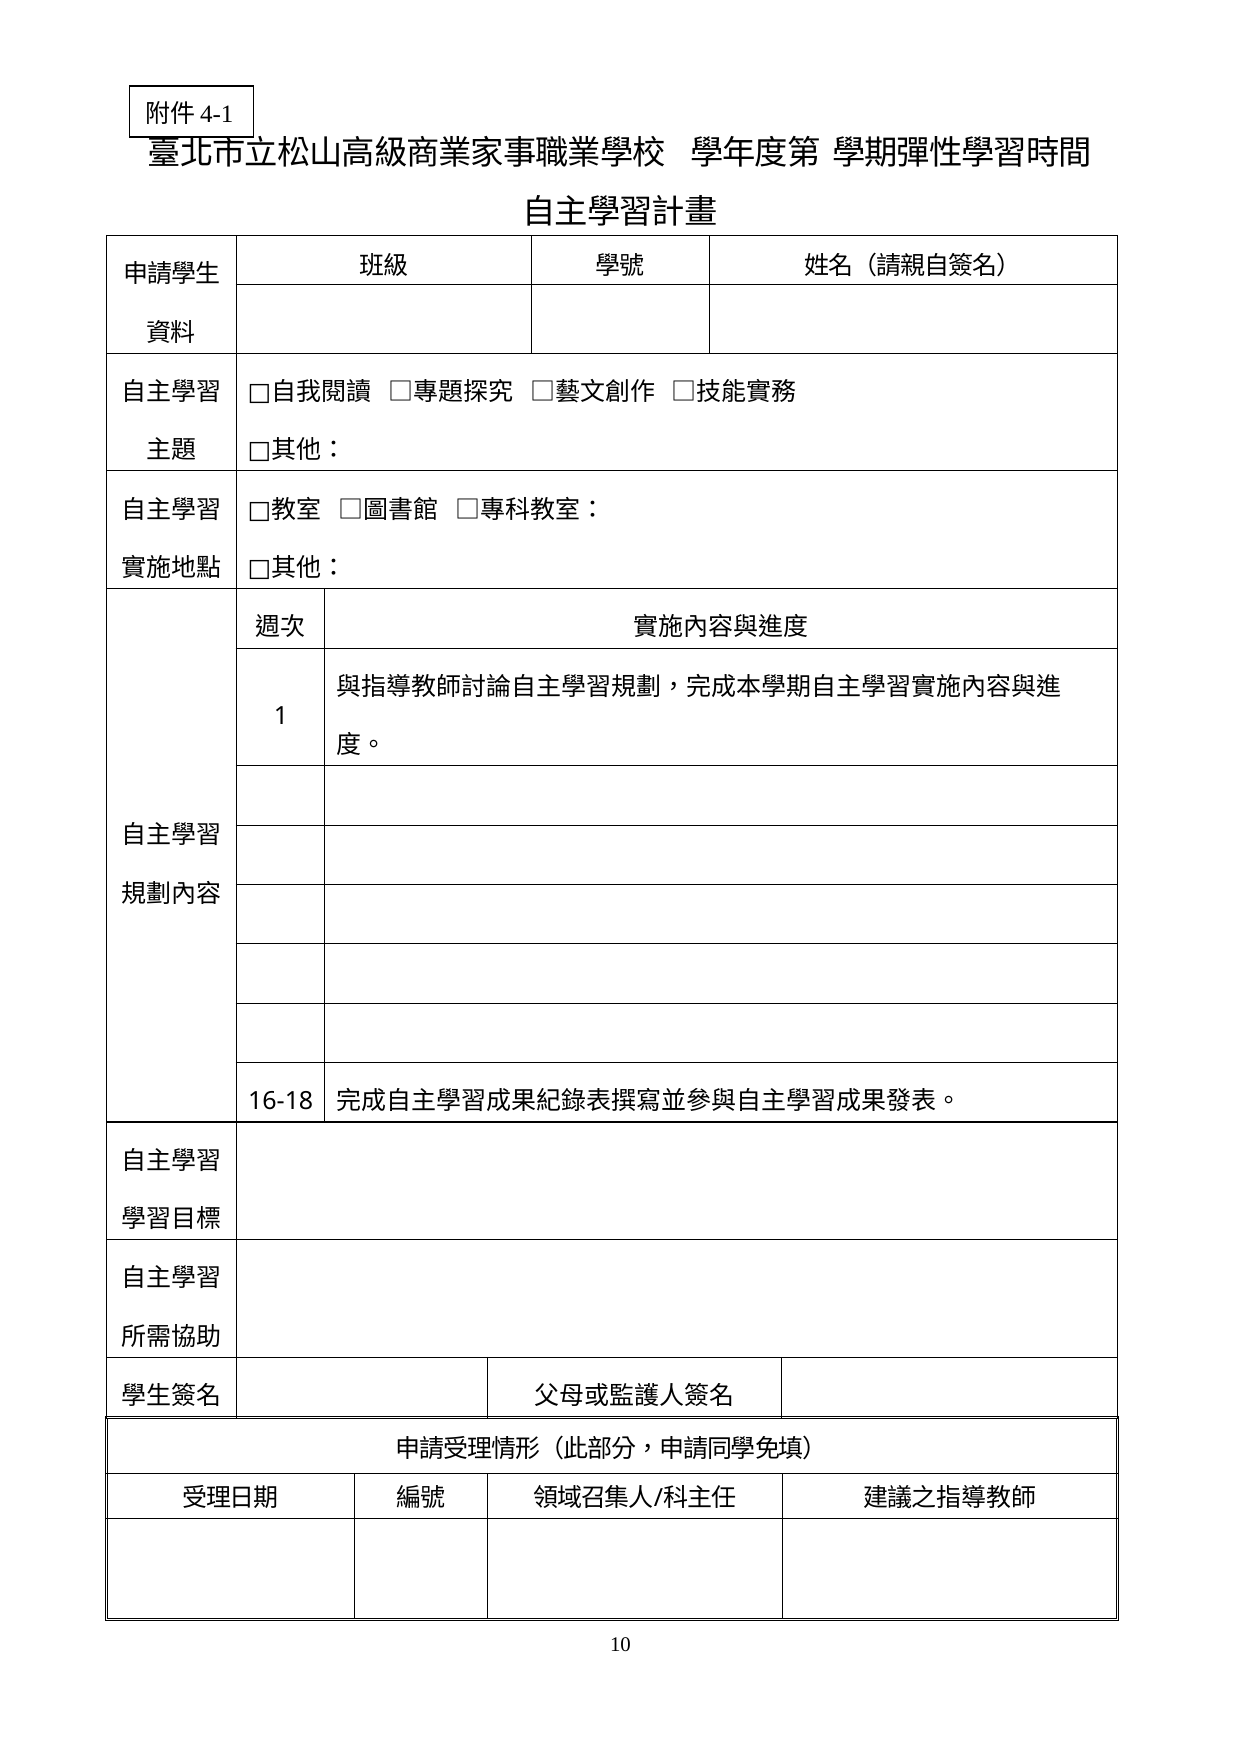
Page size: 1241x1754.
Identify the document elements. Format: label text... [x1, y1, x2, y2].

table_cell 1 [237, 649, 324, 765]
table_cell [237, 1004, 324, 1062]
table_header 班級 [237, 236, 531, 284]
text 自主學習計畫 [118, 176, 1122, 235]
table_cell □自我閱讀 □專題探究 □藝文創作 □技能實務 □其他： [237, 354, 1117, 470]
table_header 學號 [532, 236, 709, 284]
table_cell [325, 826, 1117, 884]
table_cell 編號 [355, 1474, 487, 1518]
table_header 姓名（請親自簽名） [710, 236, 1117, 284]
table_cell 建議之指導教師 [783, 1474, 1116, 1518]
table_cell 與指導教師討論自主學習規劃，完成本學期自主學習實施內容與進度。 [325, 649, 1117, 765]
table_cell [237, 944, 324, 1003]
table_cell 自主學習實施地點 [107, 471, 236, 588]
table_cell [782, 1358, 1117, 1416]
table_cell 領域召集人/科主任 [488, 1474, 782, 1518]
table_cell [532, 285, 709, 353]
table_cell 自主學習所需協助 [107, 1240, 236, 1357]
table_cell [710, 285, 1117, 353]
table_cell 自主學習規劃內容 [107, 589, 236, 1121]
table_cell 申請受理情形（此部分，申請同學免填） [108, 1419, 1116, 1473]
table_cell [108, 1519, 354, 1618]
table_cell [237, 766, 324, 824]
table_cell 父母或監護人簽名 [488, 1358, 781, 1416]
table_cell [783, 1519, 1116, 1618]
table_cell □教室 □圖書館 □專科教室： □其他： [237, 471, 1117, 588]
table_cell 自主學習主題 [107, 354, 236, 470]
table_cell [325, 885, 1117, 943]
table_cell 受理日期 [108, 1474, 354, 1518]
table_cell [355, 1519, 487, 1618]
table_header 申請學生資料 [107, 236, 236, 353]
table_cell 16-18 [237, 1063, 324, 1121]
text 臺北市立松山高級商業家事職業學校 學年度第 學期彈性學習時間 [118, 118, 1122, 176]
table_cell 實施內容與進度 [325, 589, 1117, 647]
table_cell [237, 1240, 1117, 1357]
table_cell 週次 [237, 589, 324, 647]
table_cell [237, 885, 324, 943]
table_cell [237, 1358, 487, 1416]
table_cell 自主學習學習目標 [107, 1123, 236, 1239]
table_cell [325, 944, 1117, 1003]
table_cell 學生簽名 [107, 1358, 236, 1416]
table_cell [488, 1519, 782, 1618]
table_cell [237, 285, 531, 353]
table_cell [237, 826, 324, 884]
table_cell 完成自主學習成果紀錄表撰寫並參與自主學習成果發表。 [325, 1063, 1117, 1121]
table_cell [237, 1123, 1117, 1239]
table_cell [325, 766, 1117, 824]
table_cell [325, 1004, 1117, 1062]
